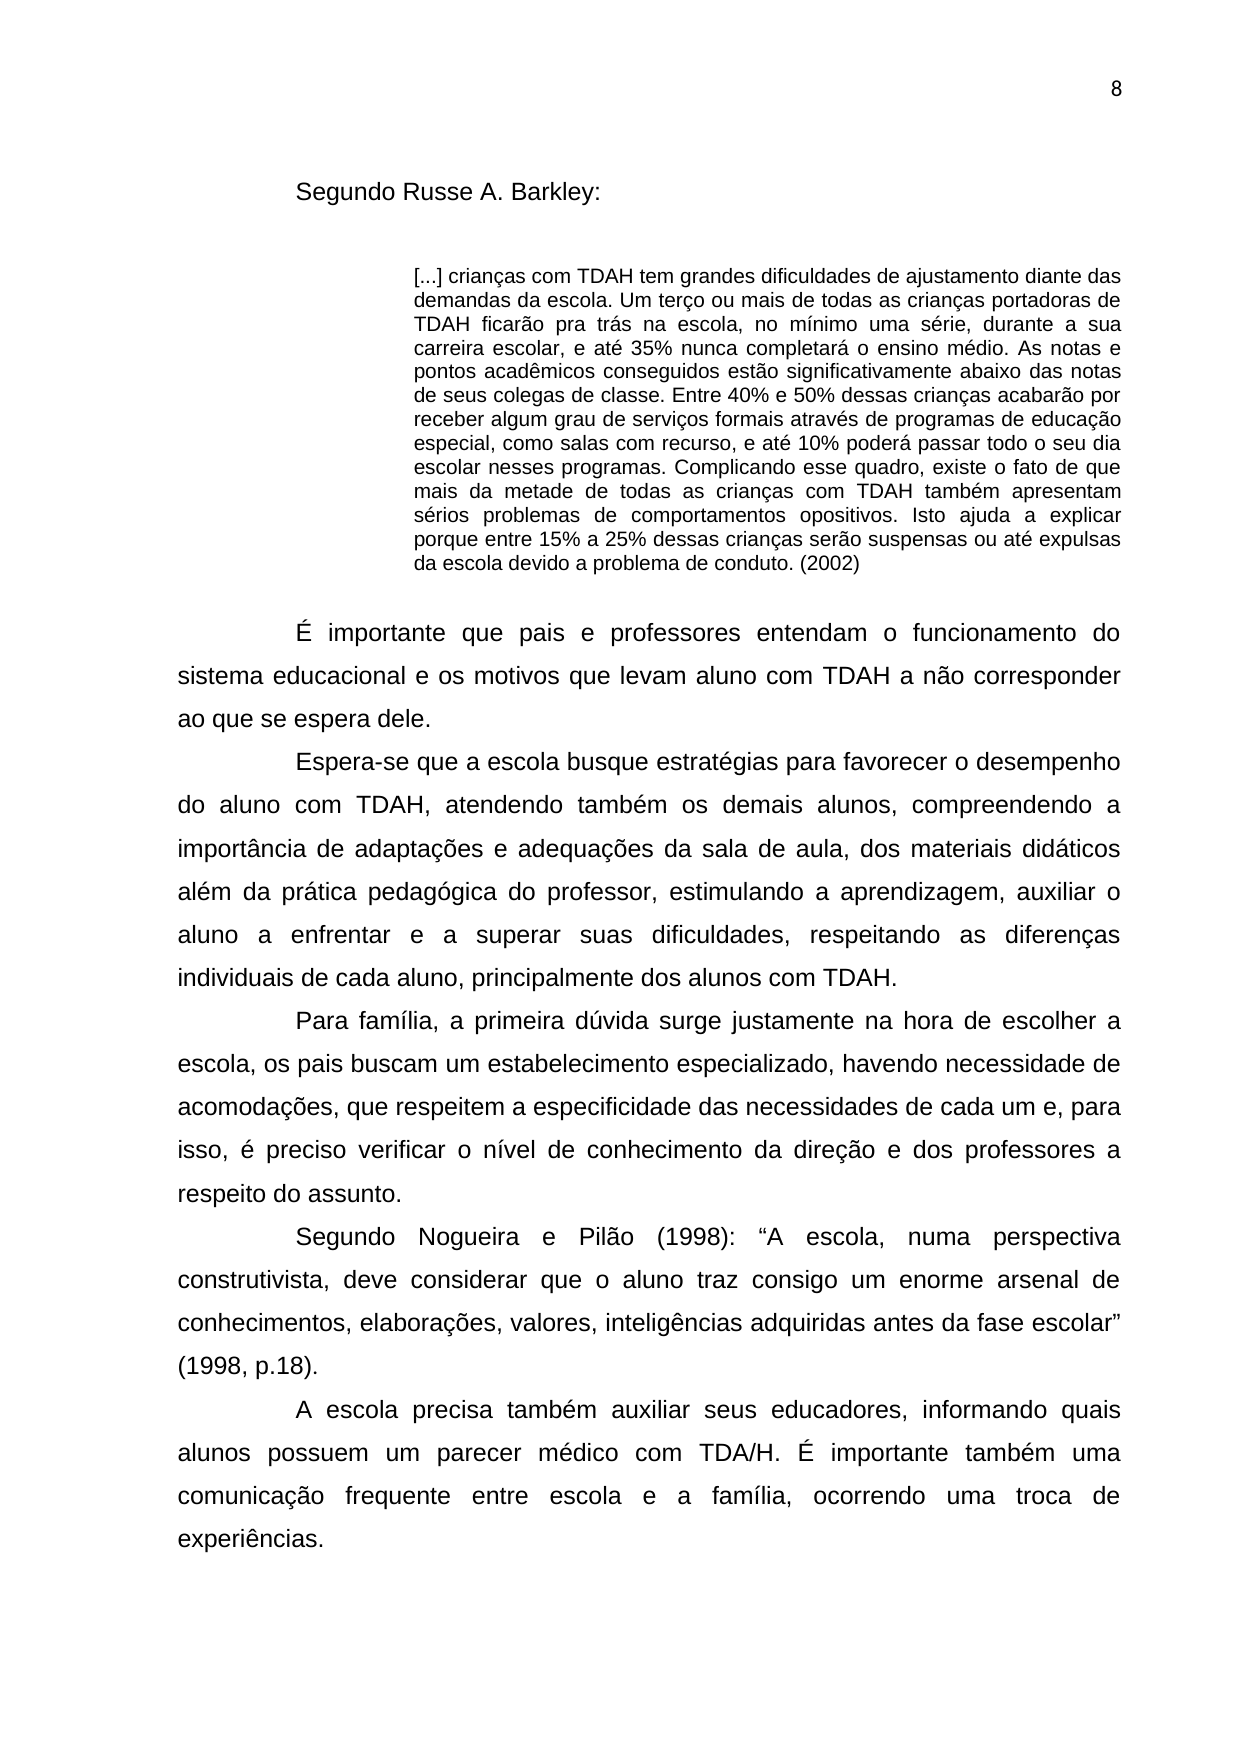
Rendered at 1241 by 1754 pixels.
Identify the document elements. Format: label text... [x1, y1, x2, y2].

text É importante que pais e professores entendam o funcionamento do sistema educacional e os motivos que levam aluno com TDAH a não corresponder ao que se espera dele. [177, 618, 1122, 733]
text Segundo Nogueira e Pilão (1998): “A escola, numa perspectiva construtivista, deve considerar que o aluno traz consigo um enorme arsenal de conhecimentos, elaborações, valores, inteligências adquiridas antes da fase escolar” (1998, p.18). [177, 1222, 1122, 1380]
text Para família, a primeira dúvida surge justamente na hora de escolher a escola, os pais buscam um estabelecimento especializado, havendo necessidade de acomodações, que respeitem a especificidade das necessidades de cada um e, para isso, é preciso verificar o nível de conhecimento da direção e dos professores a respeito do assunto. [177, 1006, 1122, 1207]
text A escola precisa também auxiliar seus educadores, informando quais alunos possuem um parecer médico com TDA/H. É importante também uma comunicação frequente entre escola e a família, ocorrendo uma troca de experiências. [177, 1395, 1122, 1553]
text Segundo Russe A. Barkley: [177, 177, 1122, 206]
text Espera-se que a escola busque estratégias para favorecer o desempenho do aluno com TDAH, atendendo também os demais alunos, compreendendo a importância de adaptações e adequações da sala de aula, dos materiais didáticos além da prática pedagógica do professor, estimulando a aprendizagem, auxiliar o aluno a enfrentar e a superar suas dificuldades, respeitando as diferenças individuais de cada aluno, principalmente dos alunos com TDAH. [177, 747, 1122, 992]
text [...] crianças com TDAH tem grandes dificuldades de ajustamento diante das demandas da escola. Um terço ou mais de todas as crianças portadoras de TDAH ficarão pra trás na escola, no mínimo uma série, durante a sua carreira escolar, e até 35% nunca completará o ensino médio. As notas e pontos acadêmicos conseguidos estão significativamente abaixo das notas de seus colegas de classe. Entre 40% e 50% dessas crianças acabarão por receber algum grau de serviços formais através de programas de educação especial, como salas com recurso, e até 10% poderá passar todo o seu dia escolar nesses programas. Complicando esse quadro, existe o fato de que mais da metade de todas as crianças com TDAH também apresentam sérios problemas de comportamentos opositivos. Isto ajuda a explicar porque entre 15% a 25% dessas crianças serão suspensas ou até expulsas da escola devido a problema de conduto. (2002) [413, 263, 1122, 575]
